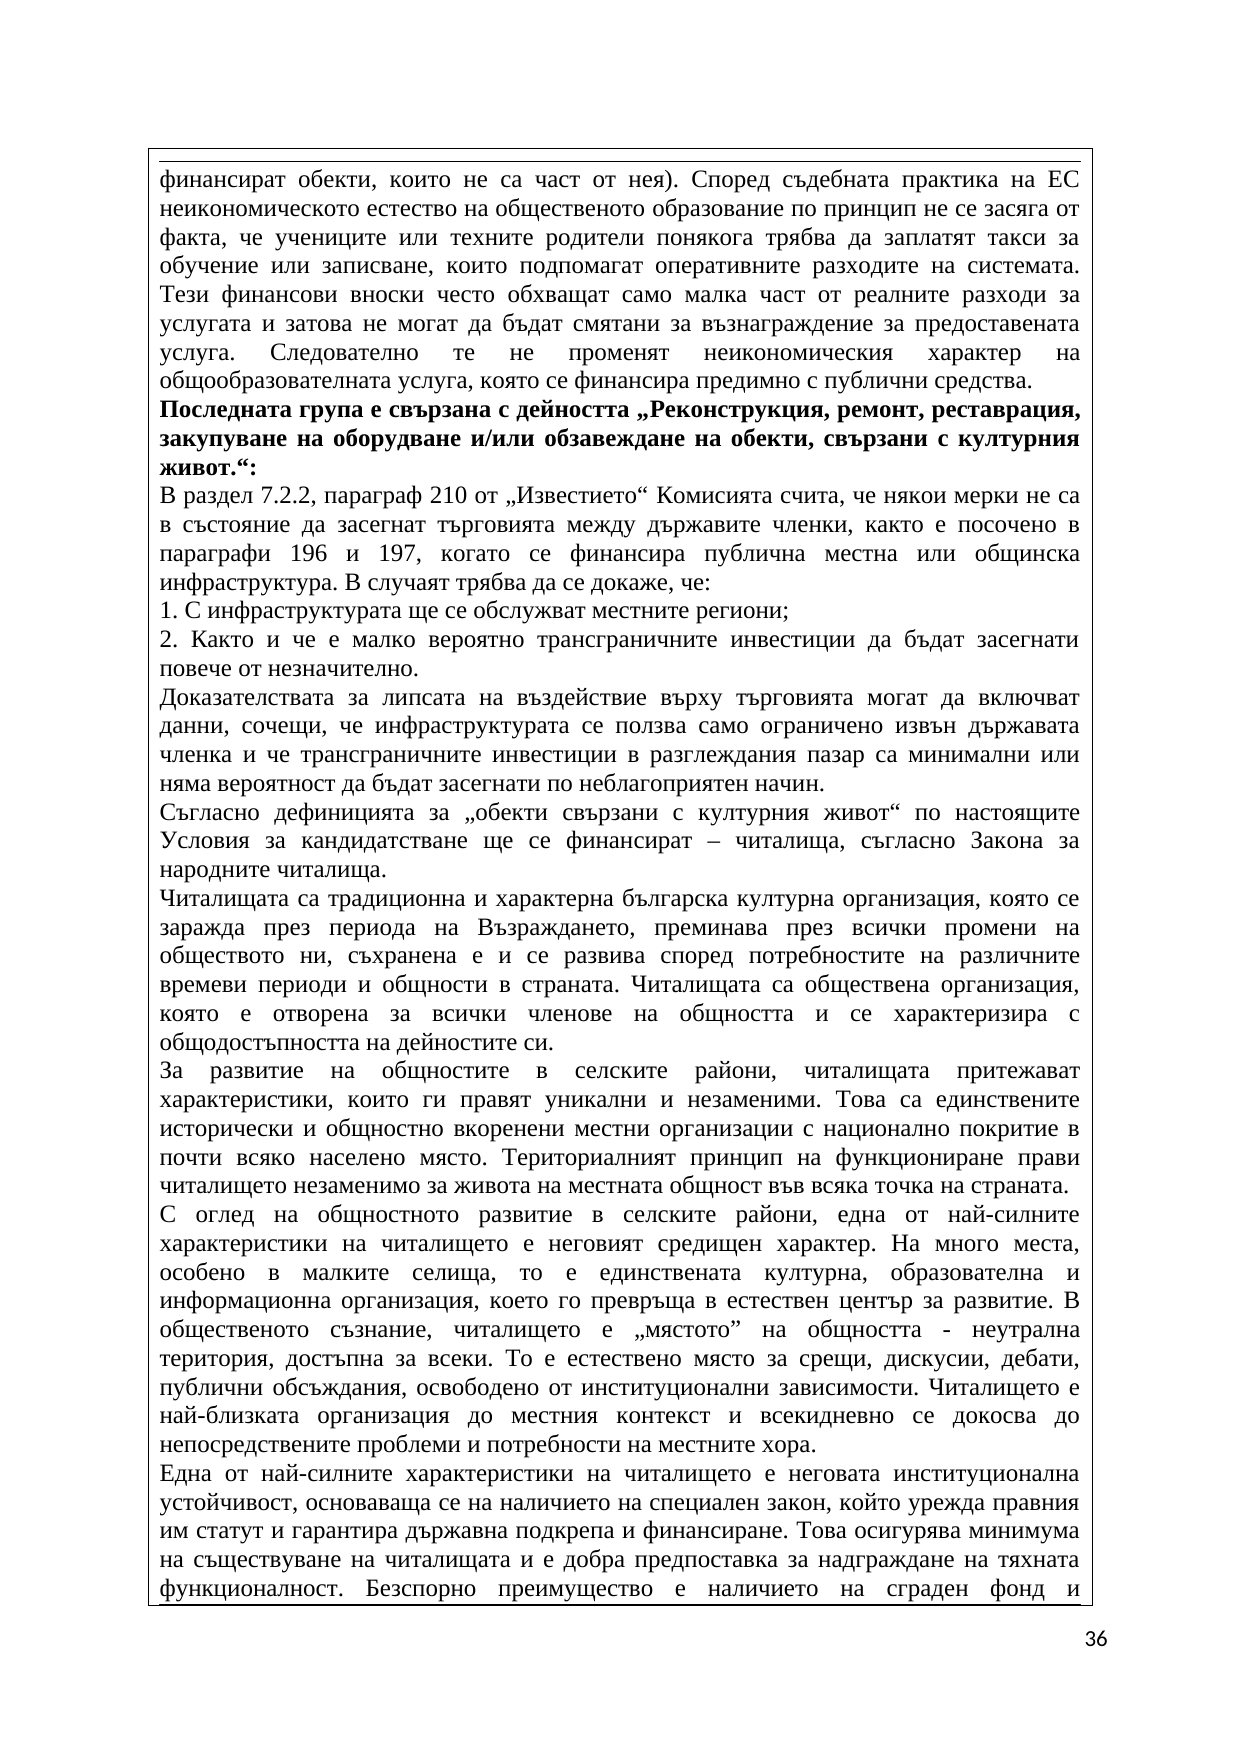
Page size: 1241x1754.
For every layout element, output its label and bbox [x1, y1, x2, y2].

table_header [149, 149, 1092, 1605]
